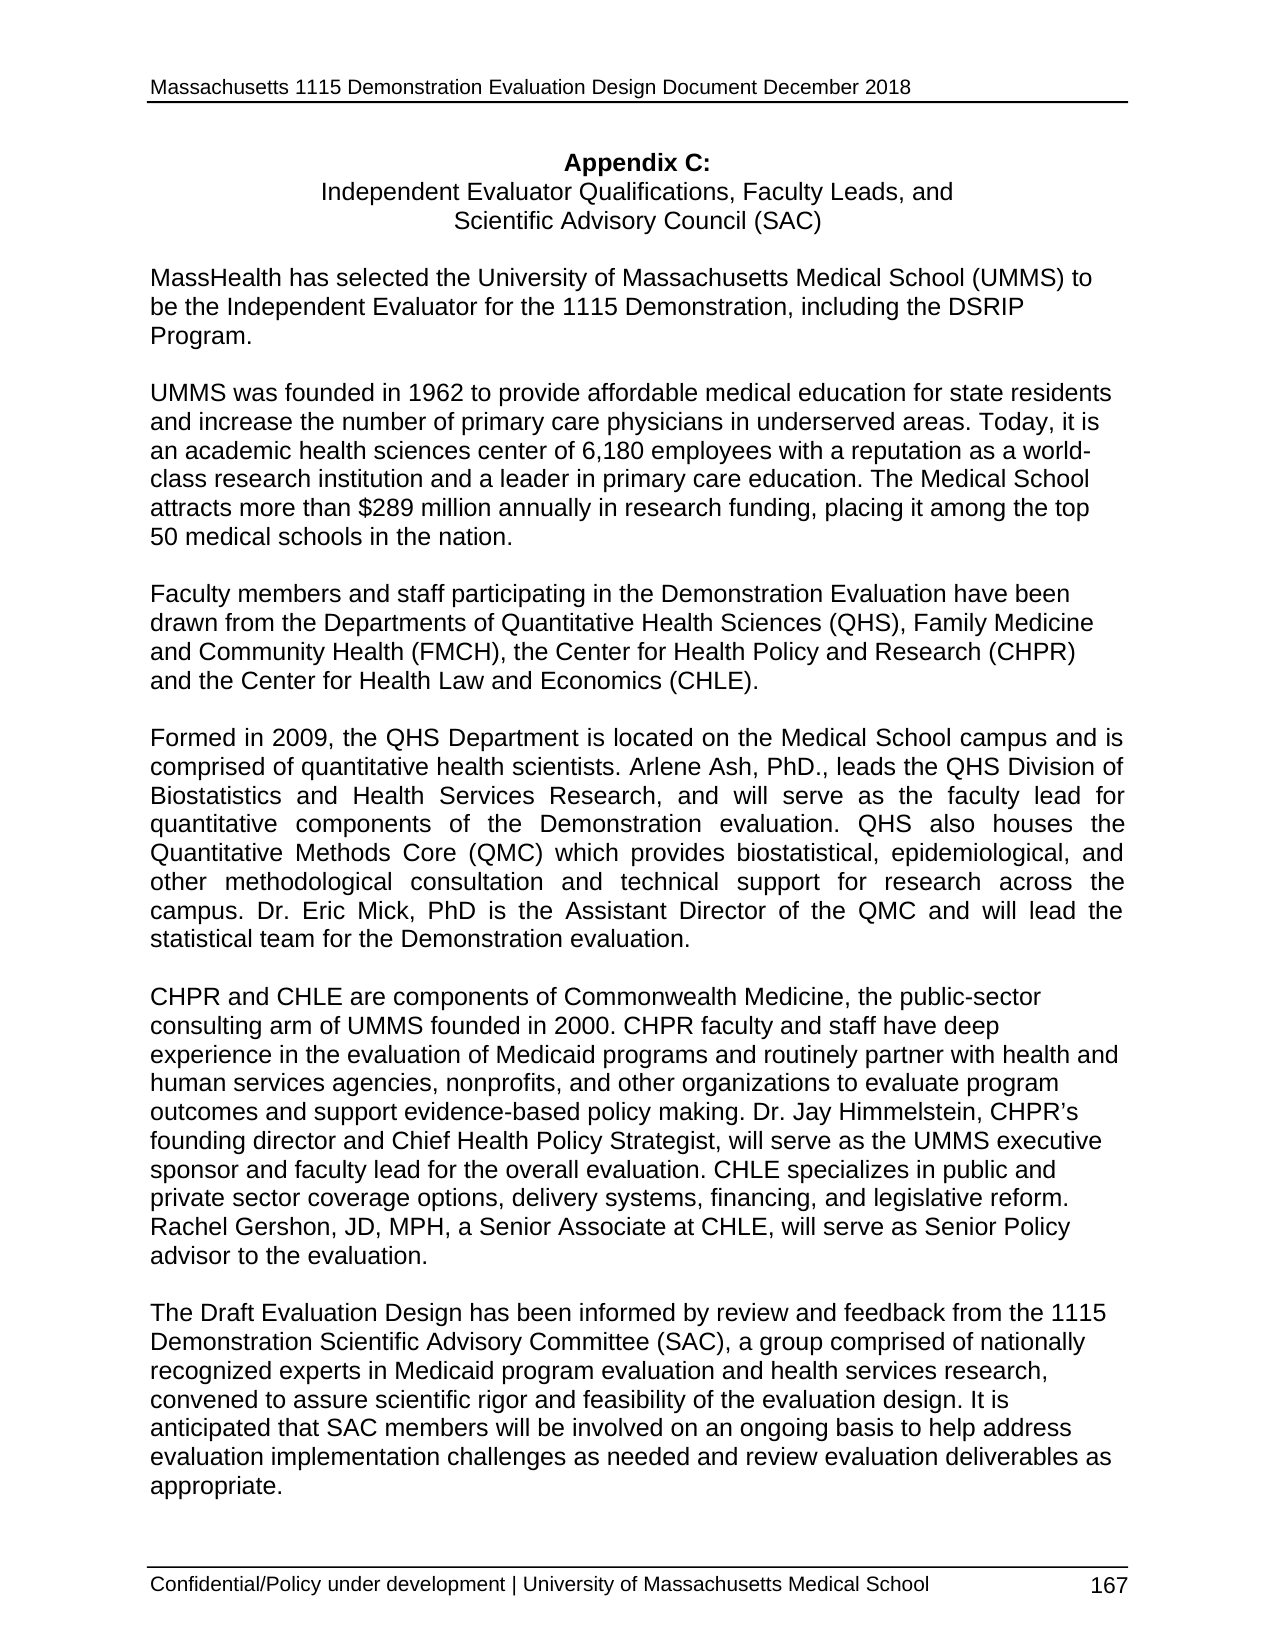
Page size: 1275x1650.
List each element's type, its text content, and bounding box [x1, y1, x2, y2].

text Faculty members and staff participating in the Demonstration Evaluation have been drawn from the Departments of Quantitative Health Sciences (QHS), Family Medicine and Community Health (FMCH), the Center for Health Policy and Research (CHPR) and the Center for Health Law and Economics (CHLE). [150, 579, 1097, 694]
text Independent Evaluator Qualifications, Faculty Leads, and Scientific Advisory Council (SAC) [320, 177, 955, 234]
subtitle Appendix C: [215, 148, 1059, 177]
text UMMS was founded in 1962 to provide affordable medical education for state residents and increase the number of primary care physicians in underserved areas. Today, it is an academic health sciences center of 6,180 employees with a reputation as a world- class research institution and a leader in primary care education. The Medical School attracts more than $289 million annually in research funding, placing it among the top 50 medical schools in the nation. [150, 378, 1115, 551]
text Rachel Gershon, JD, MPH, a Senior Associate at CHLE, will serve as Senior Policy advisor to the evaluation. [150, 1212, 1073, 1269]
text MassHealth has selected the University of Massachusetts Medical School (UMMS) to be the Independent Evaluator for the 1115 Demonstration, including the DSRIP Program. [150, 263, 1096, 349]
text Formed in 2009, the QHS Department is located on the Medical School campus and is comprised of quantitative health scientists. Arlene Ash, PhD., leads the QHS Division of Biostatistics and Health Services Research, and will serve as the faculty lead for quantitative components of the Demonstration evaluation. QHS also houses the Quantitative Methods Core (QMC) which provides biostatistical, epidemiological, and other methodological consultation and technical support for research across the campus. Dr. Eric Mick, PhD is the Assistant Director of the QMC and will lead the statistical team for the Demonstration evaluation. [150, 723, 1126, 953]
text CHPR and CHLE are components of Commonwealth Medicine, the public-sector consulting arm of UMMS founded in 2000. CHPR faculty and staff have deep experience in the evaluation of Medicaid programs and routinely partner with health and human services agencies, nonprofits, and other organizations to evaluate program outcomes and support evidence-based policy making. Dr. Jay Himmelstein, CHPR’s founding director and Chief Health Policy Strategist, will serve as the UMMS executive sponsor and faculty lead for the overall evaluation. CHLE specializes in public and private sector coverage options, delivery systems, financing, and legislative reform. [150, 982, 1122, 1212]
text The Draft Evaluation Design has been informed by review and feedback from the 1115 Demonstration Scientific Advisory Committee (SAC), a group comprised of nationally recognized experts in Medicaid program evaluation and health services research, convened to assure scientific rigor and feasibility of the evaluation design. It is anticipated that SAC members will be involved on an ongoing basis to help address evaluation implementation challenges as needed and review evaluation deliverables as appropriate. [150, 1298, 1115, 1499]
